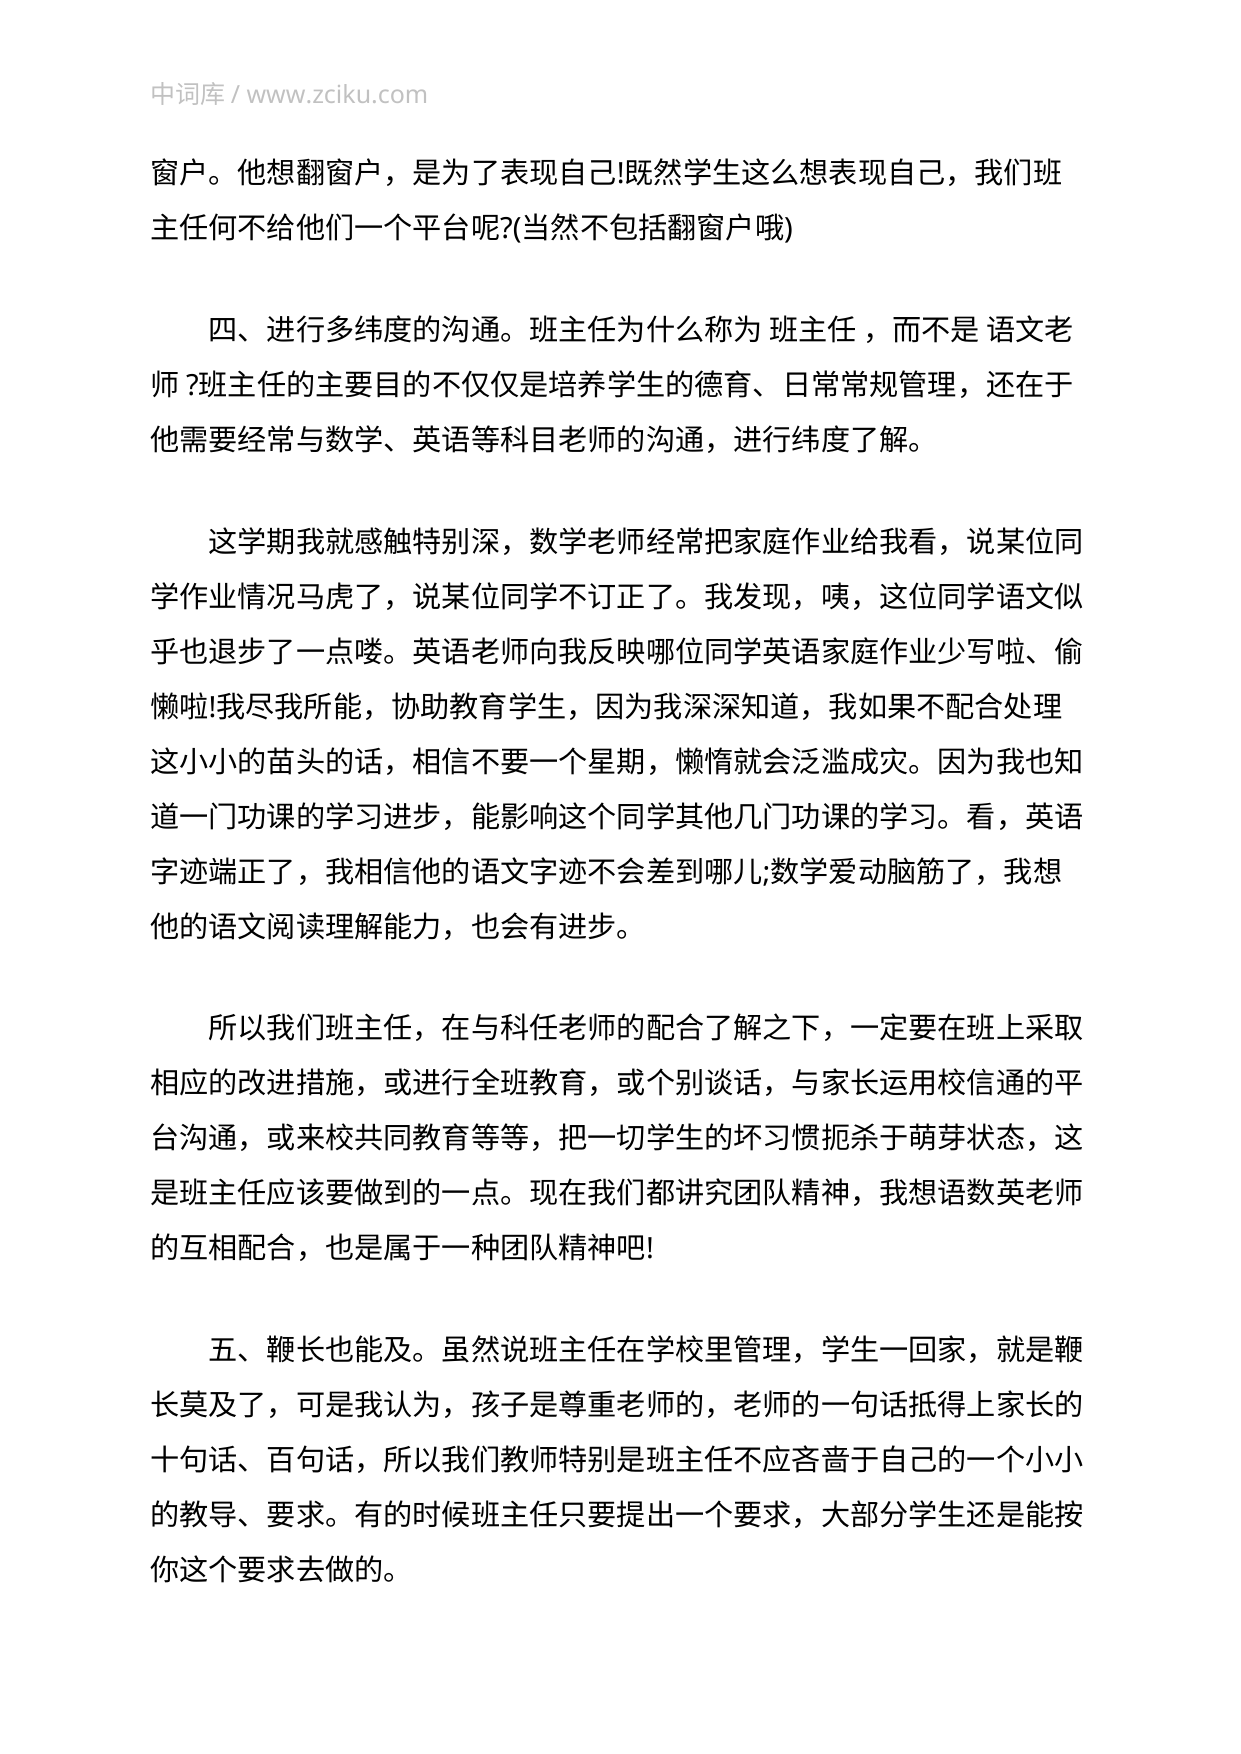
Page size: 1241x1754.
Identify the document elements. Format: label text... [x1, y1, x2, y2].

text 五、鞭长也能及。虽然说班主任在学校里管理，学生一回家，就是鞭长莫及了，可是我认为，孩子是尊重老师的，老师的一句话抵得上家长的十句话、百句话，所以我们教师特别是班主任不应吝啬于自己的一个小小的教导、要求。有的时候班主任只要提出一个要求，大部分学生还是能按你这个要求去做的。 [150, 1326, 1090, 1588]
text 四、进行多纬度的沟通。班主任为什么称为 班主任 ，而不是 语文老师 ?班主任的主要目的不仅仅是培养学生的德育、日常常规管理，还在于他需要经常与数学、英语等科目老师的沟通，进行纬度了解。 [150, 307, 1090, 459]
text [150, 150, 1090, 247]
text 这学期我就感触特别深，数学老师经常把家庭作业给我看，说某位同学作业情况马虎了，说某位同学不订正了。我发现，咦，这位同学语文似乎也退步了一点喽。英语老师向我反映哪位同学英语家庭作业少写啦、偷懒啦!我尽我所能，协助教育学生，因为我深深知道，我如果不配合处理这小小的苗头的话，相信不要一个星期，懒惰就会泛滥成灾。因为我也知道一门功课的学习进步，能影响这个同学其他几门功课的学习。看，英语字迹端正了，我相信他的语文字迹不会差到哪儿;数学爱动脑筋了，我想他的语文阅读理解能力，也会有进步。 [150, 519, 1090, 945]
text 所以我们班主任，在与科任老师的配合了解之下，一定要在班上采取相应的改进措施，或进行全班教育，或个别谈话，与家长运用校信通的平台沟通，或来校共同教育等等，把一切学生的坏习惯扼杀于萌芽状态，这是班主任应该要做到的一点。现在我们都讲究团队精神，我想语数英老师的互相配合，也是属于一种团队精神吧! [150, 1005, 1090, 1267]
